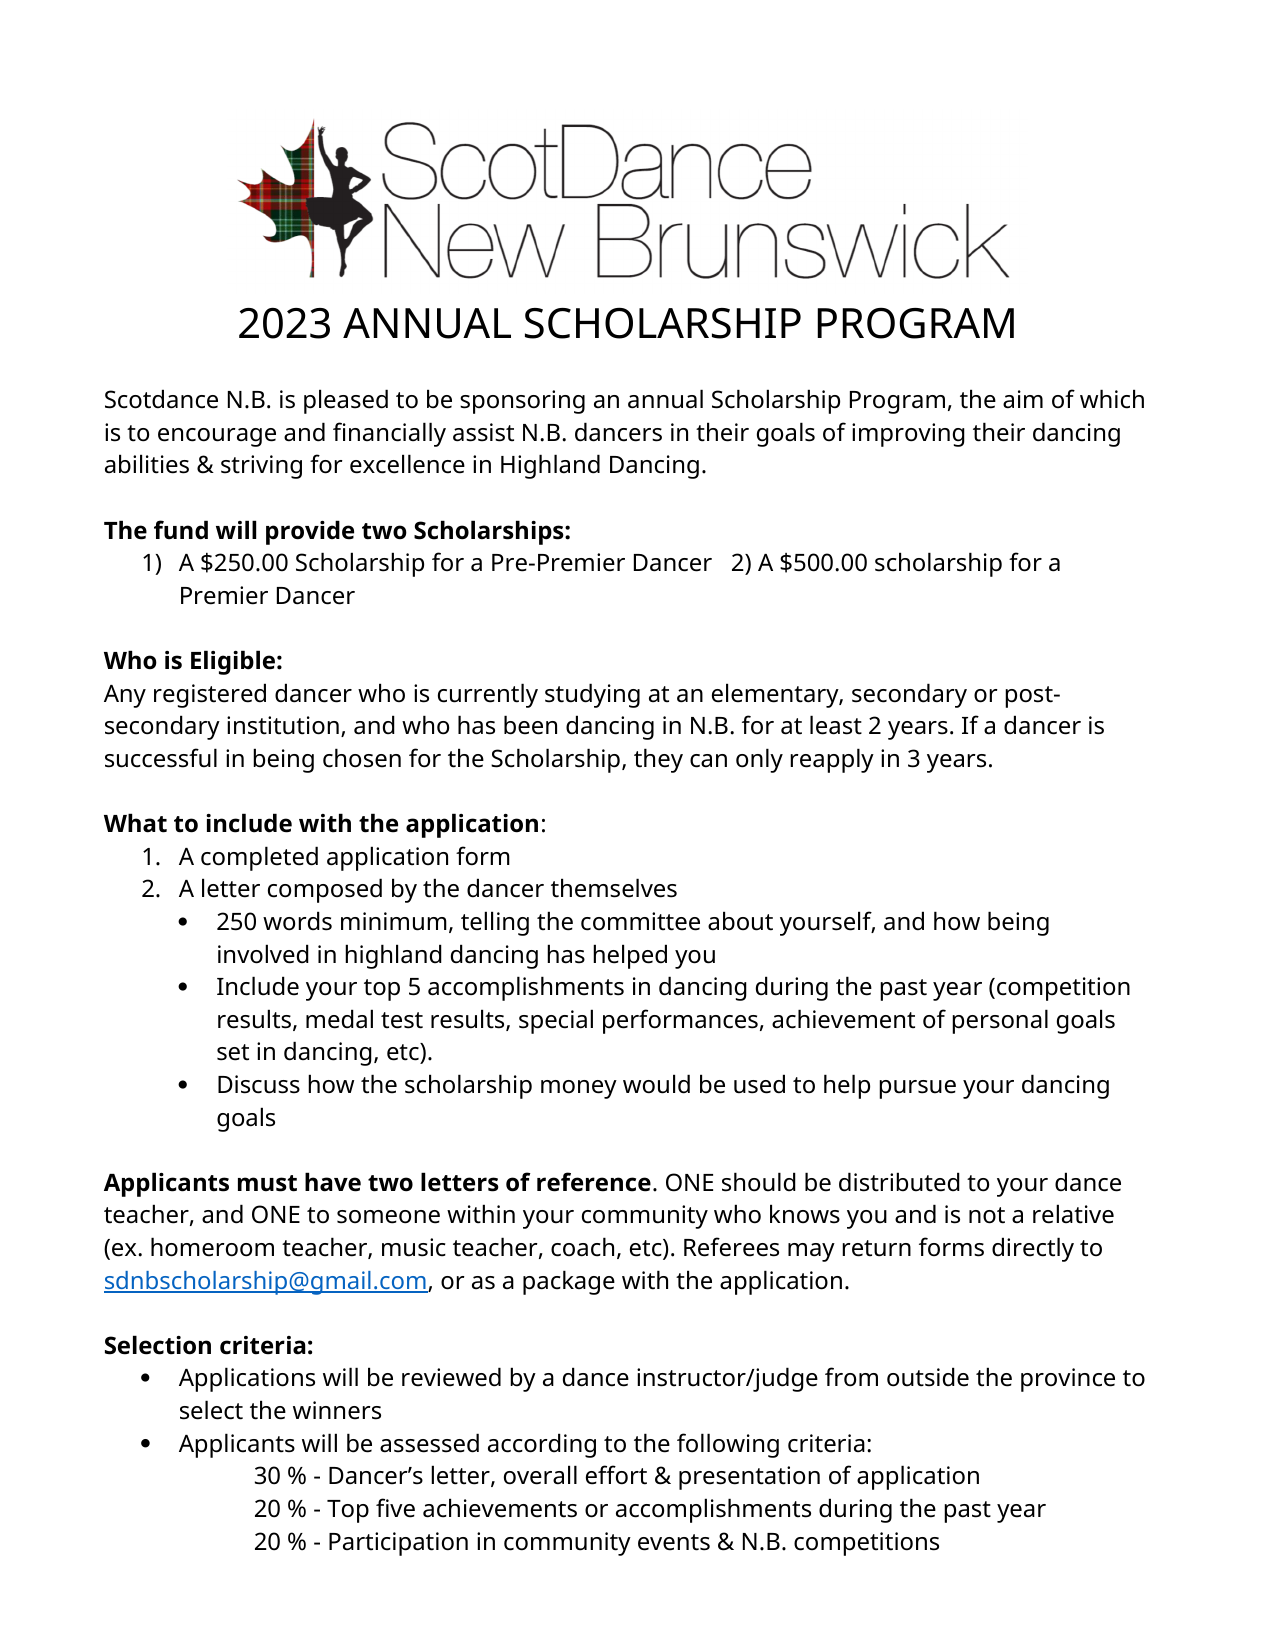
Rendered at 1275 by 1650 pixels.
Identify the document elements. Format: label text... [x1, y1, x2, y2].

text The fund will provide two Scholarships: [103, 513, 1152, 546]
text Applicants must have two letters of reference. ONE should be distributed to your dance teacher, and ONE to someone within your community who knows you and is not a relative (ex. homeroom teacher, music teacher, coach, etc). Referees may return forms directly to sdnbscholarship@gmail.com, or as a package with the application. [103, 1166, 1152, 1296]
list Applications will be reviewed by a dance instructor/judge from outside the province to select the winners [141, 1361, 1152, 1426]
list A completed application form [141, 839, 1152, 872]
text Selection criteria: [103, 1329, 1152, 1361]
text Who is Eligible: [103, 644, 1152, 677]
list A letter composed by the dancer themselves [141, 872, 1152, 905]
text 20 % - Top five achievements or accomplishments during the past year [178, 1492, 1152, 1524]
list 250 words minimum, telling the committee about yourself, and how being involved in highland dancing has helped you [178, 905, 1152, 970]
list A $250.00 Scholarship for a Pre-Premier Dancer 2) A $500.00 scholarship for a Premier Dancer [141, 546, 1152, 611]
text What to include with the application: [103, 807, 1152, 839]
text Scotdance N.B. is pleased to be sponsoring an annual Scholarship Program, the aim of which is to encourage and financially assist N.B. dancers in their goals of improving their dancing abilities & striving for excellence in Highland Dancing. [103, 383, 1152, 481]
text 30 % - Dancer’s letter, overall effort & presentation of application [178, 1459, 1152, 1492]
text 2023 ANNUAL SCHOLARSHIP PROGRAM [103, 294, 1152, 351]
text Any registered dancer who is currently studying at an elementary, secondary or post-secondary institution, and who has been dancing in N.B. for at least 2 years. If a dancer is successful in being chosen for the Scholarship, they can only reapply in 3 years. [103, 677, 1152, 774]
list Discuss how the scholarship money would be used to help pursue your dancing goals [178, 1068, 1152, 1133]
list Applicants will be assessed according to the following criteria: [141, 1426, 1152, 1459]
text 20 % - Participation in community events & N.B. competitions [253, 1524, 1152, 1557]
list Include your top 5 accomplishments in dancing during the past year (competition results, medal test results, special performances, achievement of personal goals set in dancing, etc). [178, 970, 1152, 1068]
